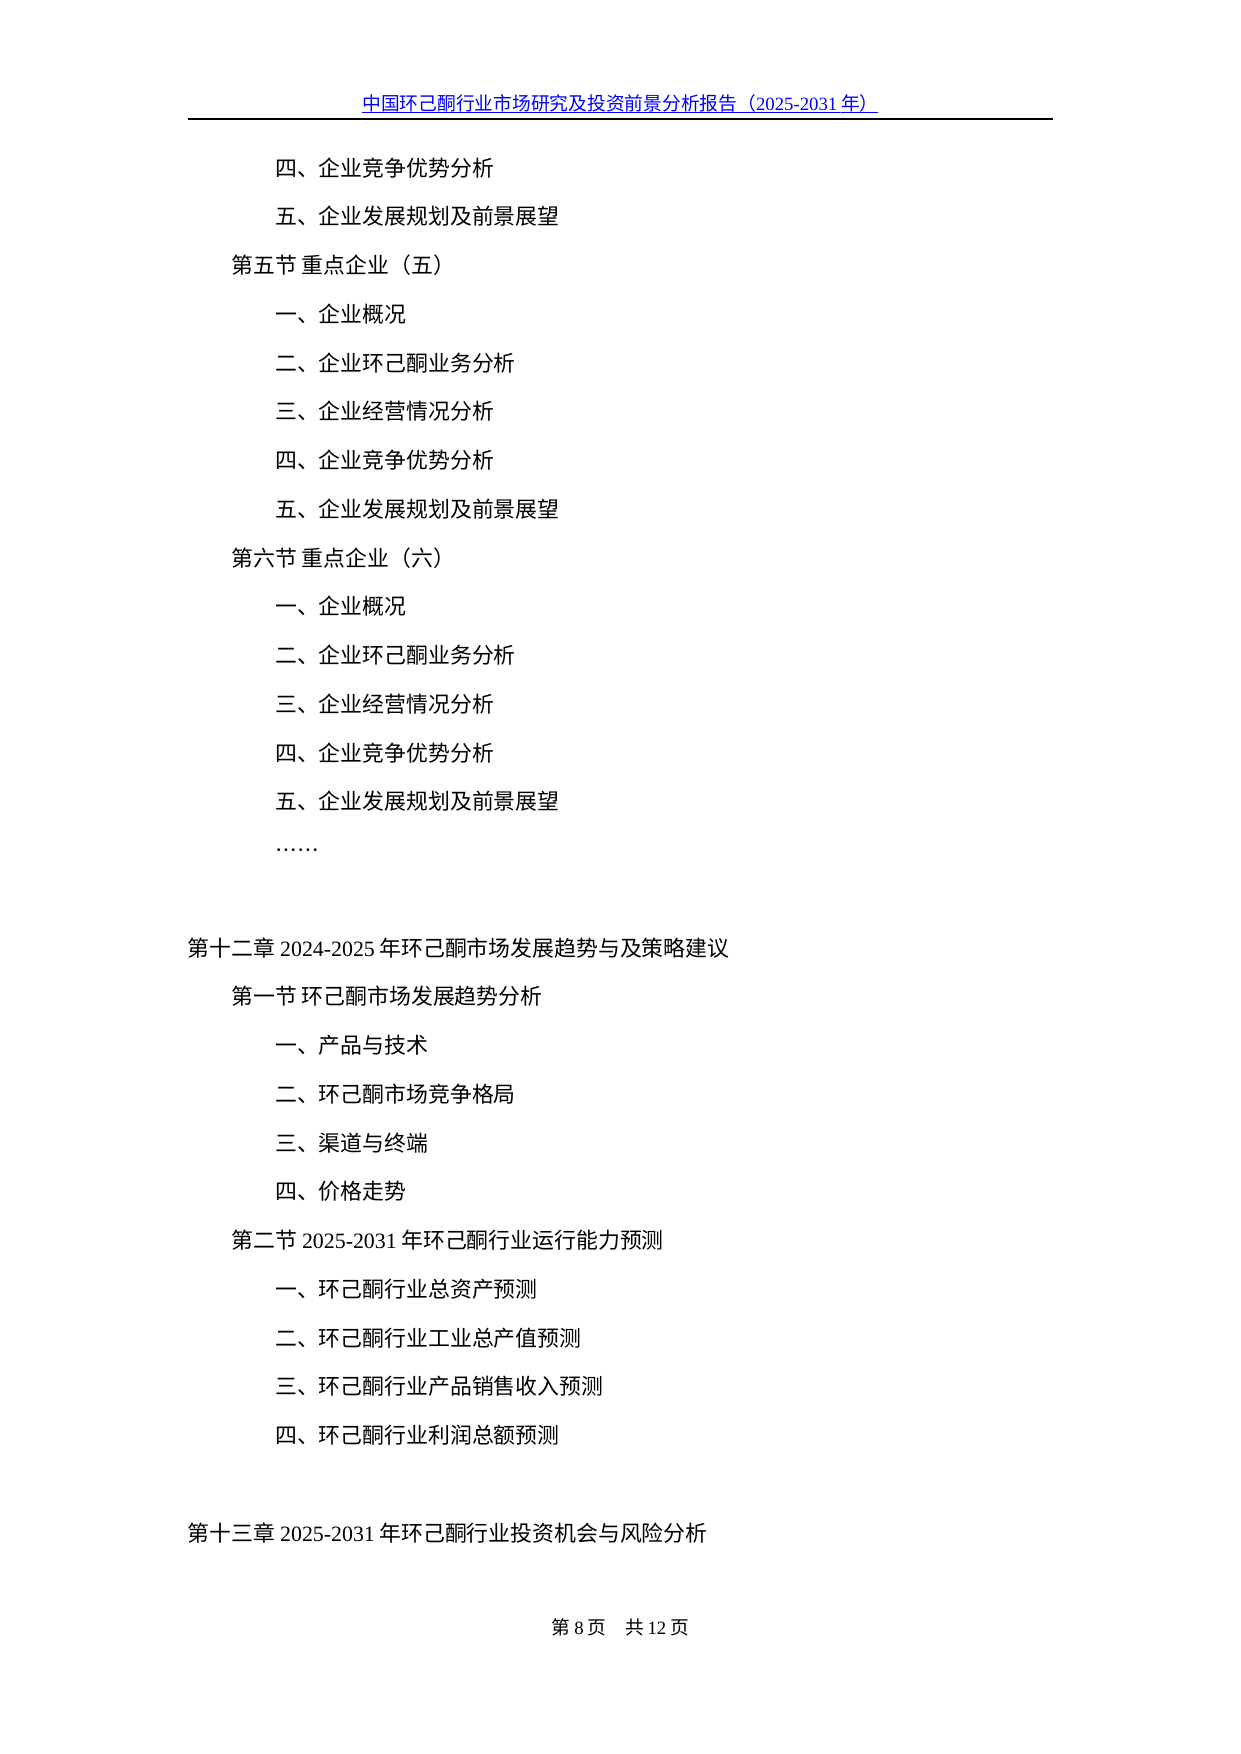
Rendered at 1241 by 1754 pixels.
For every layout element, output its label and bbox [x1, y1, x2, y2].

text [187, 150, 1053, 1548]
